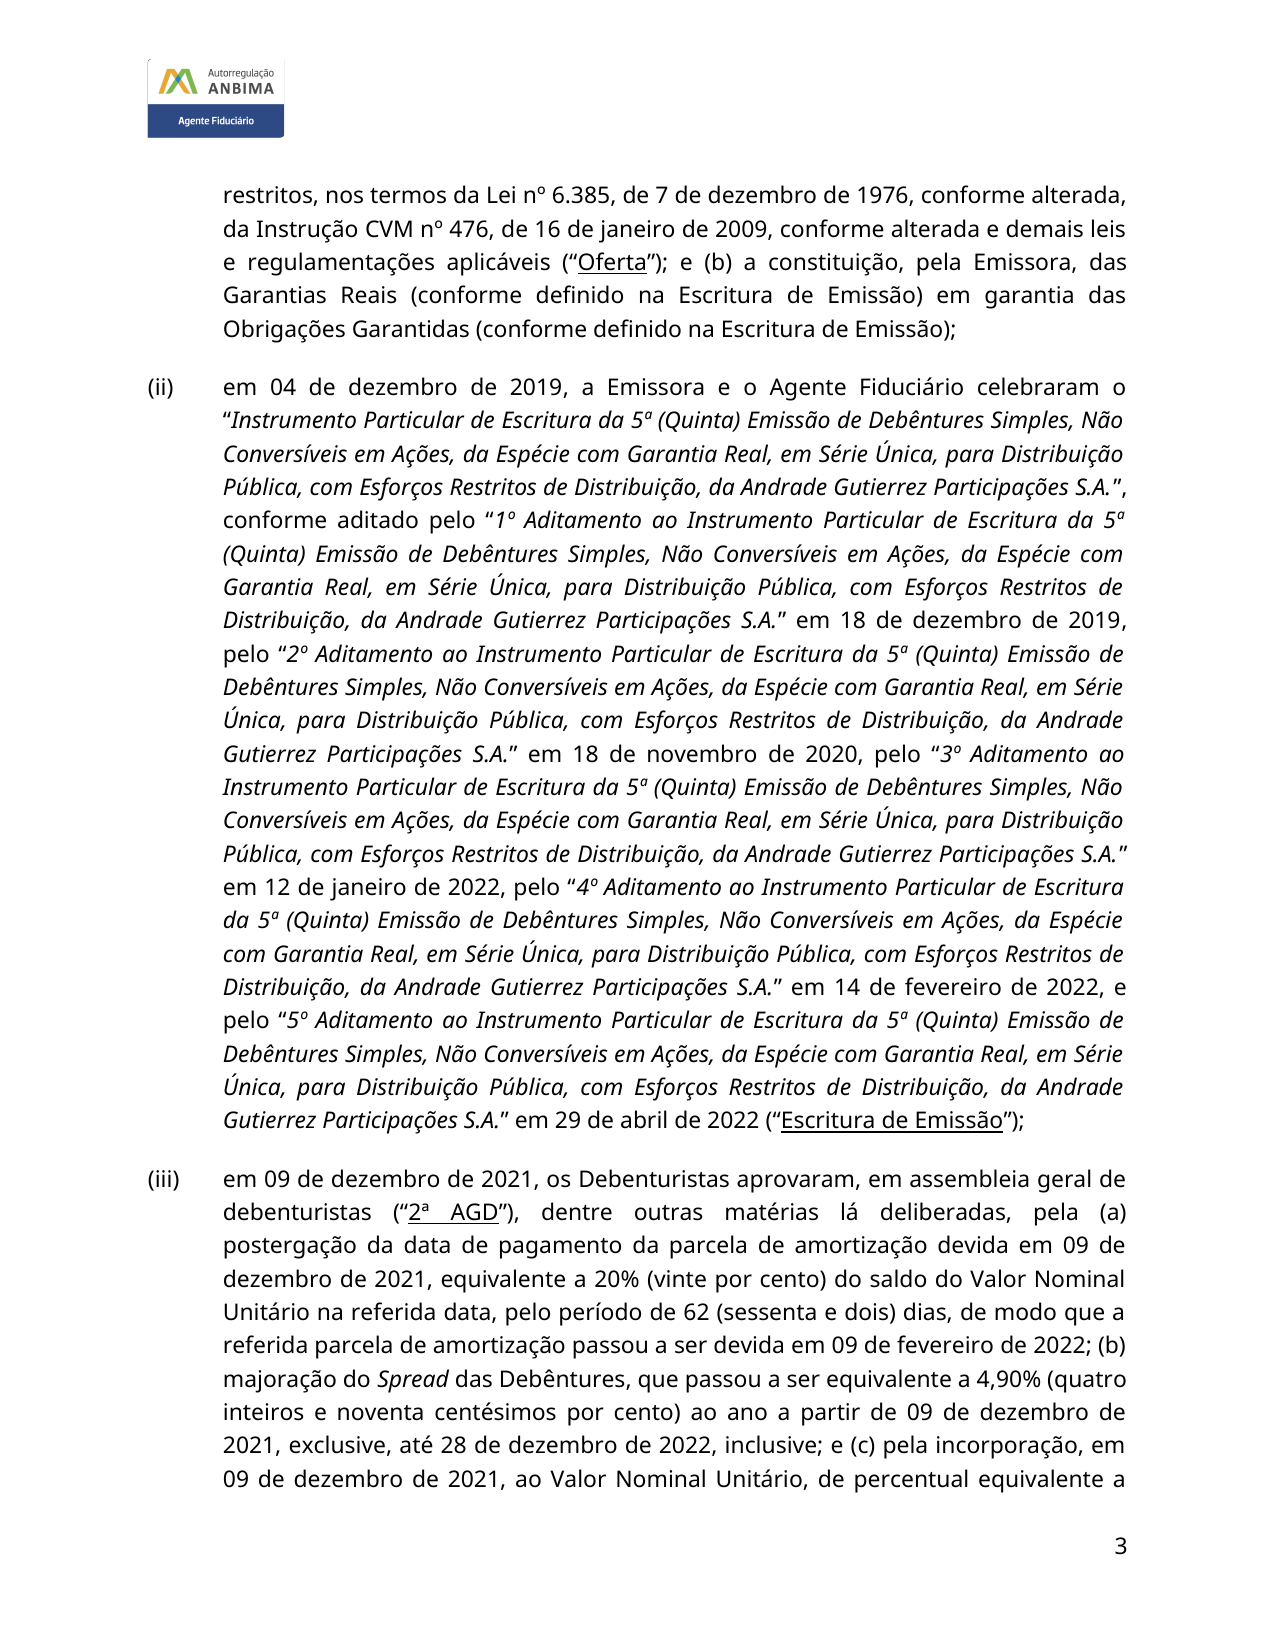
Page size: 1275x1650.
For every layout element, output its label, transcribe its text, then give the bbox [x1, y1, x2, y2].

picture [147, 59, 285, 138]
list em 04 de dezembro de 2019, a Emissora e o Agente Fiduciário celebraram o “Instrumento Particular de Escritura da 5ª (Quinta) Emissão de Debêntures Simples, Não Conversíveis em Ações, da Espécie com Garantia Real, em Série Única, para Distribuição Pública, com Esforços Restritos de Distribuição, da Andrade Gutierrez Participações S.A.”, conforme aditado pelo “1º Aditamento ao Instrumento Particular de Escritura da 5ª (Quinta) Emissão de Debêntures Simples, Não Conversíveis em Ações, da Espécie com Garantia Real, em Série Única, para Distribuição Pública, com Esforços Restritos de Distribuição, da Andrade Gutierrez Participações S.A.” em 18 de dezembro de 2019, pelo “2º Aditamento ao Instrumento Particular de Escritura da 5ª (Quinta) Emissão de Debêntures Simples, Não Conversíveis em Ações, da Espécie com Garantia Real, em Série Única, para Distribuição Pública, com Esforços Restritos de Distribuição, da Andrade Gutierrez Participações S.A.” em 18 de novembro de 2020, pelo “3º Aditamento ao Instrumento Particular de Escritura da 5ª (Quinta) Emissão de Debêntures Simples, Não Conversíveis em Ações, da Espécie com Garantia Real, em Série Única, para Distribuição Pública, com Esforços Restritos de Distribuição, da Andrade Gutierrez Participações S.A.” em 12 de janeiro de 2022, pelo “4º Aditamento ao Instrumento Particular de Escritura da 5ª (Quinta) Emissão de Debêntures Simples, Não Conversíveis em Ações, da Espécie com Garantia Real, em Série Única, para Distribuição Pública, com Esforços Restritos de Distribuição, da Andrade Gutierrez Participações S.A.” em 14 de fevereiro de 2022, e pelo “5º Aditamento ao Instrumento Particular de Escritura da 5ª (Quinta) Emissão de Debêntures Simples, Não Conversíveis em Ações, da Espécie com Garantia Real, em Série Única, para Distribuição Pública, com Esforços Restritos de Distribuição, da Andrade Gutierrez Participações S.A.” em 29 de abril de 2022 (“Escritura de Emissão”); [148, 369, 1127, 1136]
